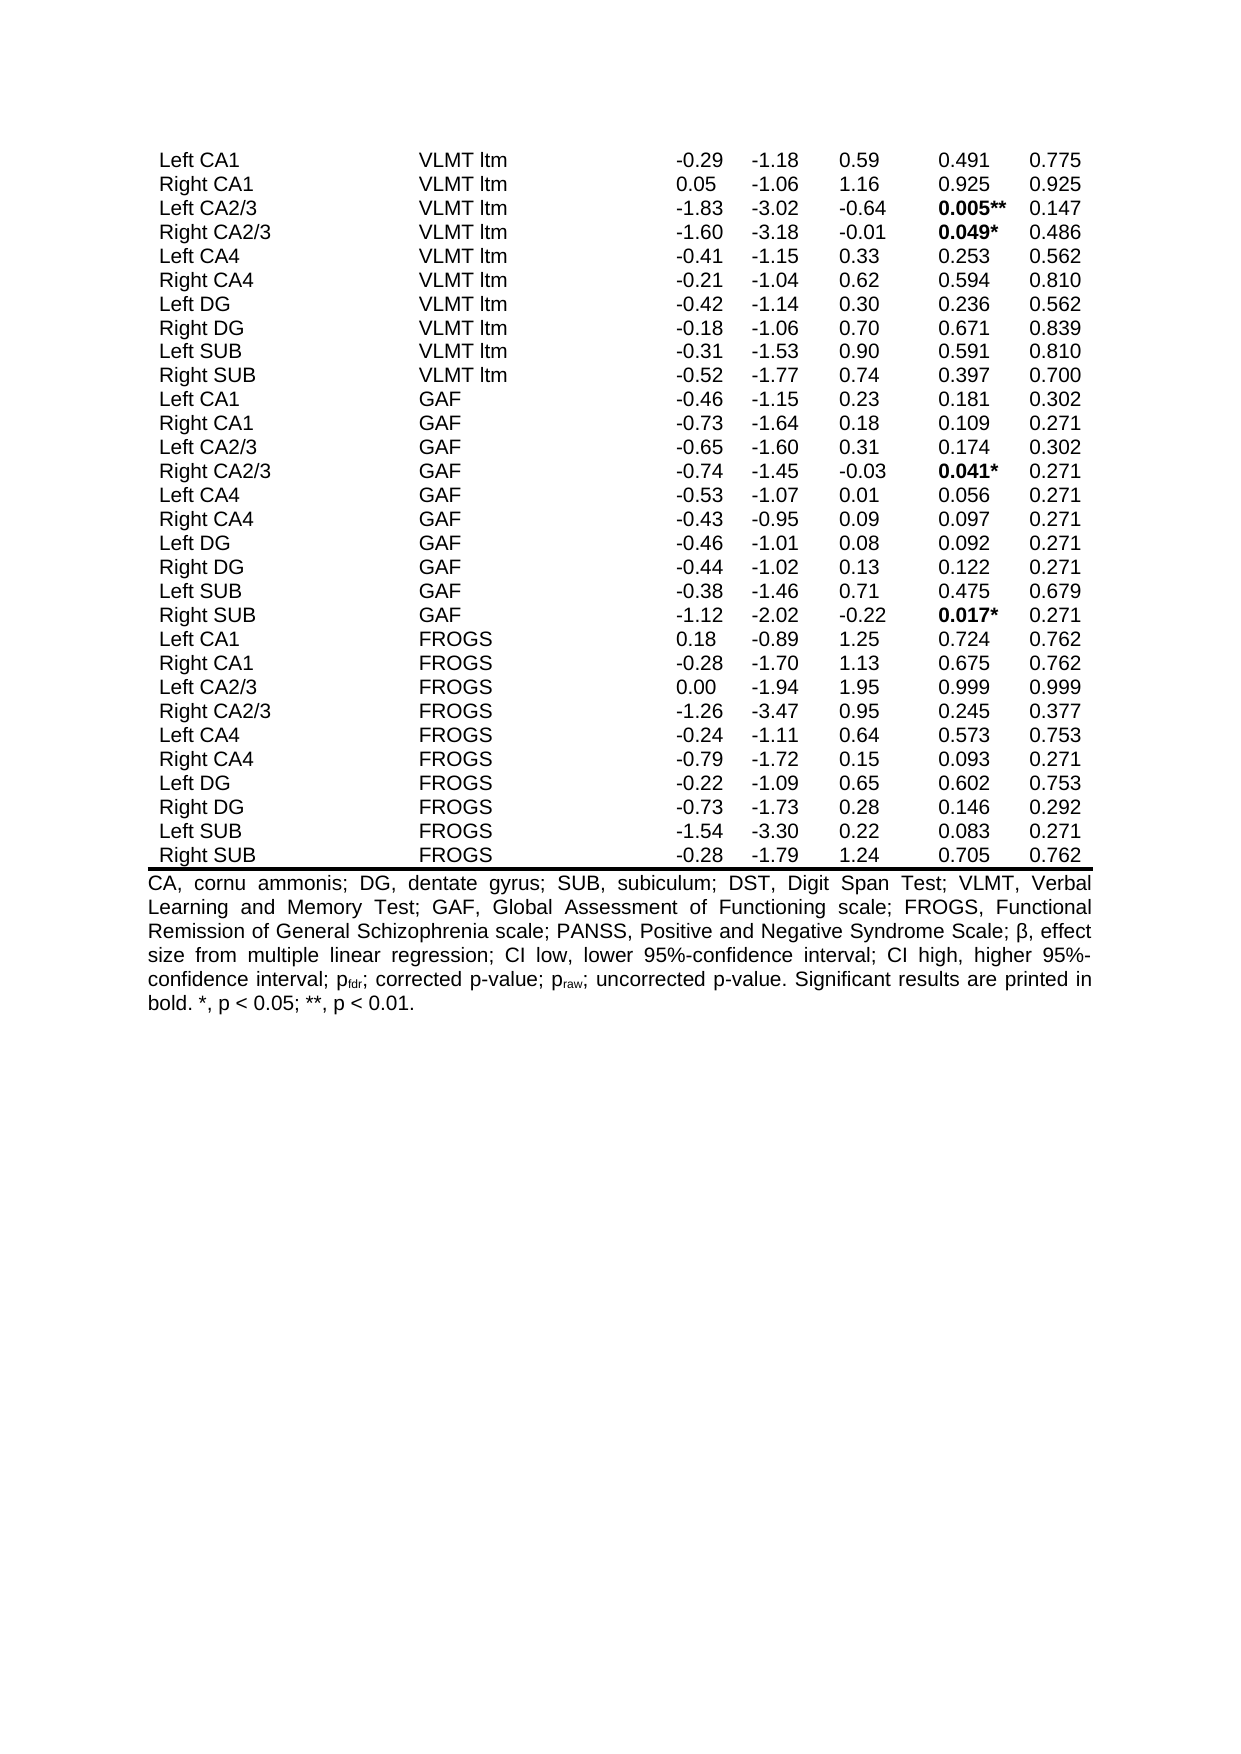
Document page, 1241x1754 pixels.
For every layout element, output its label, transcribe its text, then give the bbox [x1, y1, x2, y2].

table_cell -0.79 [665, 747, 740, 771]
table_cell Right SUB [148, 843, 407, 866]
table_cell 0.762 [1018, 843, 1093, 866]
table_cell -2.02 [740, 603, 828, 627]
table_cell -1.07 [740, 483, 828, 507]
table_cell Right CA1 [148, 172, 407, 196]
table_cell 1.24 [828, 843, 927, 866]
table_cell -0.46 [665, 531, 740, 555]
table_cell 0.33 [828, 244, 927, 267]
table_cell 0.271 [1018, 411, 1093, 435]
table_cell Right CA4 [148, 268, 407, 291]
table_cell -0.73 [665, 795, 740, 818]
table_cell Left CA4 [148, 244, 407, 267]
table_cell 0.925 [927, 172, 1018, 196]
table_cell -0.28 [665, 843, 740, 866]
table_cell 0.491 [927, 148, 1018, 172]
table_cell 0.056 [927, 483, 1018, 507]
table_cell -0.38 [665, 579, 740, 603]
table_cell 0.810 [1018, 339, 1093, 363]
table_cell -0.43 [665, 507, 740, 531]
table_cell -0.22 [828, 603, 927, 627]
table_cell 0.271 [1018, 507, 1093, 531]
table_cell Right DG [148, 555, 407, 579]
table_cell -0.74 [665, 459, 740, 483]
table_cell 0.271 [1018, 459, 1093, 483]
table_cell 1.13 [828, 651, 927, 675]
table_cell -1.73 [740, 795, 828, 818]
table_cell Right CA4 [148, 747, 407, 771]
table_cell VLMT ltm [407, 268, 664, 291]
table_cell 0.562 [1018, 244, 1093, 267]
table_cell VLMT ltm [407, 339, 664, 363]
table_cell -0.65 [665, 435, 740, 459]
table_cell VLMT ltm [407, 244, 664, 267]
table_cell Right CA2/3 [148, 699, 407, 723]
table_cell -1.94 [740, 675, 828, 699]
table_cell 0.839 [1018, 315, 1093, 339]
table_cell Right CA1 [148, 651, 407, 675]
table_cell VLMT ltm [407, 315, 664, 339]
table_cell Left DG [148, 771, 407, 794]
table_cell -0.89 [740, 627, 828, 651]
table_cell VLMT ltm [407, 220, 664, 243]
table_cell -0.64 [828, 196, 927, 219]
table_cell 0.762 [1018, 651, 1093, 675]
table_cell 0.475 [927, 579, 1018, 603]
table_cell Left SUB [148, 579, 407, 603]
table_cell -1.06 [740, 172, 828, 196]
table_cell -1.04 [740, 268, 828, 291]
table_cell Right CA2/3 [148, 220, 407, 243]
table_cell -0.24 [665, 723, 740, 747]
table_cell 0.271 [1018, 531, 1093, 555]
table_cell Left DG [148, 531, 407, 555]
table_cell -0.29 [665, 148, 740, 172]
table_cell 0.049* [927, 220, 1018, 243]
table_cell Left CA1 [148, 148, 407, 172]
table_cell GAF [407, 435, 664, 459]
table_cell 0.09 [828, 507, 927, 531]
table_cell GAF [407, 387, 664, 411]
table_cell -1.72 [740, 747, 828, 771]
text CA, cornu ammonis; DG, dentate gyrus; SUB, subiculum; DST, Digit Span Test; VLMT, Verbal Learning and Memory Test; GAF, Global Assessment of Functioning scale; FROGS, Functional Remission of General Schizophrenia scale; PANSS, Positive and Negative Syndrome Scale; β, effect size from multiple linear regression; CI low, lower 95%-confidence interval; CI high, higher 95%-confidence interval; pfdr; corrected p-value; praw; uncorrected p-value. Significant results are printed in bold. *, p < 0.05; **, p < 0.01. [415, 967, 1093, 1015]
table_cell Left SUB [148, 339, 407, 363]
table_cell 0.22 [828, 819, 927, 842]
table_cell -0.44 [665, 555, 740, 579]
table_cell GAF [407, 603, 664, 627]
table_cell -3.02 [740, 196, 828, 219]
table_cell 0.18 [828, 411, 927, 435]
table_cell -1.53 [740, 339, 828, 363]
table_cell 0.271 [1018, 747, 1093, 771]
table_cell Left CA1 [148, 627, 407, 651]
table_cell 0.591 [927, 339, 1018, 363]
table_cell GAF [407, 483, 664, 507]
table_cell 0.59 [828, 148, 927, 172]
table_cell 0.253 [927, 244, 1018, 267]
table_cell 0.041* [927, 459, 1018, 483]
table_cell Left DG [148, 291, 407, 315]
table_cell -0.95 [740, 507, 828, 531]
table_cell 0.245 [927, 699, 1018, 723]
table_cell 0.31 [828, 435, 927, 459]
table_cell -1.60 [665, 220, 740, 243]
table_cell GAF [407, 531, 664, 555]
table_cell -0.28 [665, 651, 740, 675]
table_cell -0.03 [828, 459, 927, 483]
table_cell -1.77 [740, 363, 828, 387]
table_cell 0.05 [665, 172, 740, 196]
table_cell 0.302 [1018, 435, 1093, 459]
table_cell 0.753 [1018, 771, 1093, 794]
table_cell -0.22 [665, 771, 740, 794]
table_cell 0.74 [828, 363, 927, 387]
table_cell 0.147 [1018, 196, 1093, 219]
table_cell 0.679 [1018, 579, 1093, 603]
table_cell GAF [407, 507, 664, 531]
table_cell 0.562 [1018, 291, 1093, 315]
table_cell -0.53 [665, 483, 740, 507]
table_cell Right CA2/3 [148, 459, 407, 483]
table_cell 1.16 [828, 172, 927, 196]
table_cell -0.01 [828, 220, 927, 243]
table_cell 0.705 [927, 843, 1018, 866]
table_cell -1.15 [740, 387, 828, 411]
table_cell -1.45 [740, 459, 828, 483]
table_cell FROGS [407, 723, 664, 747]
table_cell 0.90 [828, 339, 927, 363]
table_cell -3.47 [740, 699, 828, 723]
table_cell -0.46 [665, 387, 740, 411]
table_cell Left CA2/3 [148, 196, 407, 219]
table_cell 0.01 [828, 483, 927, 507]
table_cell 0.675 [927, 651, 1018, 675]
table_cell 0.753 [1018, 723, 1093, 747]
table_cell -1.46 [740, 579, 828, 603]
table_cell -0.41 [665, 244, 740, 267]
table_cell -1.15 [740, 244, 828, 267]
table_cell -0.52 [665, 363, 740, 387]
table_cell 0.109 [927, 411, 1018, 435]
table_cell VLMT ltm [407, 172, 664, 196]
table_cell FROGS [407, 819, 664, 842]
table_cell -1.79 [740, 843, 828, 866]
table_cell Left CA2/3 [148, 675, 407, 699]
table_cell Left CA1 [148, 387, 407, 411]
table_cell -3.18 [740, 220, 828, 243]
table_cell GAF [407, 579, 664, 603]
table_cell 0.13 [828, 555, 927, 579]
table_cell -1.60 [740, 435, 828, 459]
table_cell 0.093 [927, 747, 1018, 771]
table_cell GAF [407, 555, 664, 579]
table_cell 0.122 [927, 555, 1018, 579]
table_cell -1.06 [740, 315, 828, 339]
table_cell -3.30 [740, 819, 828, 842]
table_cell 0.271 [1018, 819, 1093, 842]
table_cell 0.271 [1018, 603, 1093, 627]
table_cell FROGS [407, 699, 664, 723]
table_cell 0.594 [927, 268, 1018, 291]
table_cell Left CA2/3 [148, 435, 407, 459]
table_cell 0.999 [1018, 675, 1093, 699]
table_cell -1.54 [665, 819, 740, 842]
table_cell -1.12 [665, 603, 740, 627]
table_cell Right CA1 [148, 411, 407, 435]
table_cell 0.097 [927, 507, 1018, 531]
table_cell 0.62 [828, 268, 927, 291]
table_cell 0.302 [1018, 387, 1093, 411]
table_cell 0.671 [927, 315, 1018, 339]
table_cell 0.573 [927, 723, 1018, 747]
table_cell 0.236 [927, 291, 1018, 315]
table_cell 0.397 [927, 363, 1018, 387]
table_cell 0.30 [828, 291, 927, 315]
table_cell 1.25 [828, 627, 927, 651]
table_cell Right SUB [148, 363, 407, 387]
table_cell -1.01 [740, 531, 828, 555]
table_cell 0.18 [665, 627, 740, 651]
table_cell GAF [407, 459, 664, 483]
table_cell 0.999 [927, 675, 1018, 699]
table_cell 0.810 [1018, 268, 1093, 291]
table_cell VLMT ltm [407, 196, 664, 219]
table_cell 0.486 [1018, 220, 1093, 243]
table_cell 0.15 [828, 747, 927, 771]
table_cell 0.70 [828, 315, 927, 339]
table_cell -0.42 [665, 291, 740, 315]
table_cell 0.23 [828, 387, 927, 411]
table_cell -1.83 [665, 196, 740, 219]
table_cell FROGS [407, 651, 664, 675]
table_cell -1.18 [740, 148, 828, 172]
table_cell -0.18 [665, 315, 740, 339]
table_cell 0.292 [1018, 795, 1093, 818]
table_cell 0.724 [927, 627, 1018, 651]
table_cell VLMT ltm [407, 148, 664, 172]
table_cell 0.28 [828, 795, 927, 818]
table_cell -0.21 [665, 268, 740, 291]
table_cell -1.26 [665, 699, 740, 723]
table_cell Left CA4 [148, 723, 407, 747]
table_cell 0.181 [927, 387, 1018, 411]
table_cell -1.11 [740, 723, 828, 747]
table_cell 0.71 [828, 579, 927, 603]
table_cell -1.14 [740, 291, 828, 315]
table_cell -1.70 [740, 651, 828, 675]
table_cell Right CA4 [148, 507, 407, 531]
table_cell FROGS [407, 843, 664, 866]
table_cell 0.271 [1018, 555, 1093, 579]
table_cell 0.092 [927, 531, 1018, 555]
table_cell Left SUB [148, 819, 407, 842]
table_cell 0.00 [665, 675, 740, 699]
table_cell 0.95 [828, 699, 927, 723]
table_cell 0.65 [828, 771, 927, 794]
table_cell -0.73 [665, 411, 740, 435]
table_cell 0.083 [927, 819, 1018, 842]
table_cell FROGS [407, 627, 664, 651]
table_cell -1.02 [740, 555, 828, 579]
table_cell Right SUB [148, 603, 407, 627]
table_cell FROGS [407, 747, 664, 771]
table_cell 0.775 [1018, 148, 1093, 172]
table_cell -1.64 [740, 411, 828, 435]
table_cell Right DG [148, 315, 407, 339]
table_cell 0.146 [927, 795, 1018, 818]
table_cell 0.08 [828, 531, 927, 555]
table_cell VLMT ltm [407, 363, 664, 387]
table_cell 0.700 [1018, 363, 1093, 387]
table_cell 0.174 [927, 435, 1018, 459]
table_cell 0.64 [828, 723, 927, 747]
table_cell FROGS [407, 771, 664, 794]
table_cell 0.377 [1018, 699, 1093, 723]
table_cell 0.925 [1018, 172, 1093, 196]
table_cell 1.95 [828, 675, 927, 699]
table_cell 0.602 [927, 771, 1018, 794]
table_cell FROGS [407, 795, 664, 818]
table_cell 0.762 [1018, 627, 1093, 651]
table_cell Left CA4 [148, 483, 407, 507]
table_cell -1.09 [740, 771, 828, 794]
table_cell GAF [407, 411, 664, 435]
table_cell Right DG [148, 795, 407, 818]
table_cell 0.005** [927, 196, 1018, 219]
table_cell VLMT ltm [407, 291, 664, 315]
table_cell FROGS [407, 675, 664, 699]
table_cell 0.271 [1018, 483, 1093, 507]
table_cell -0.31 [665, 339, 740, 363]
table_cell 0.017* [927, 603, 1018, 627]
